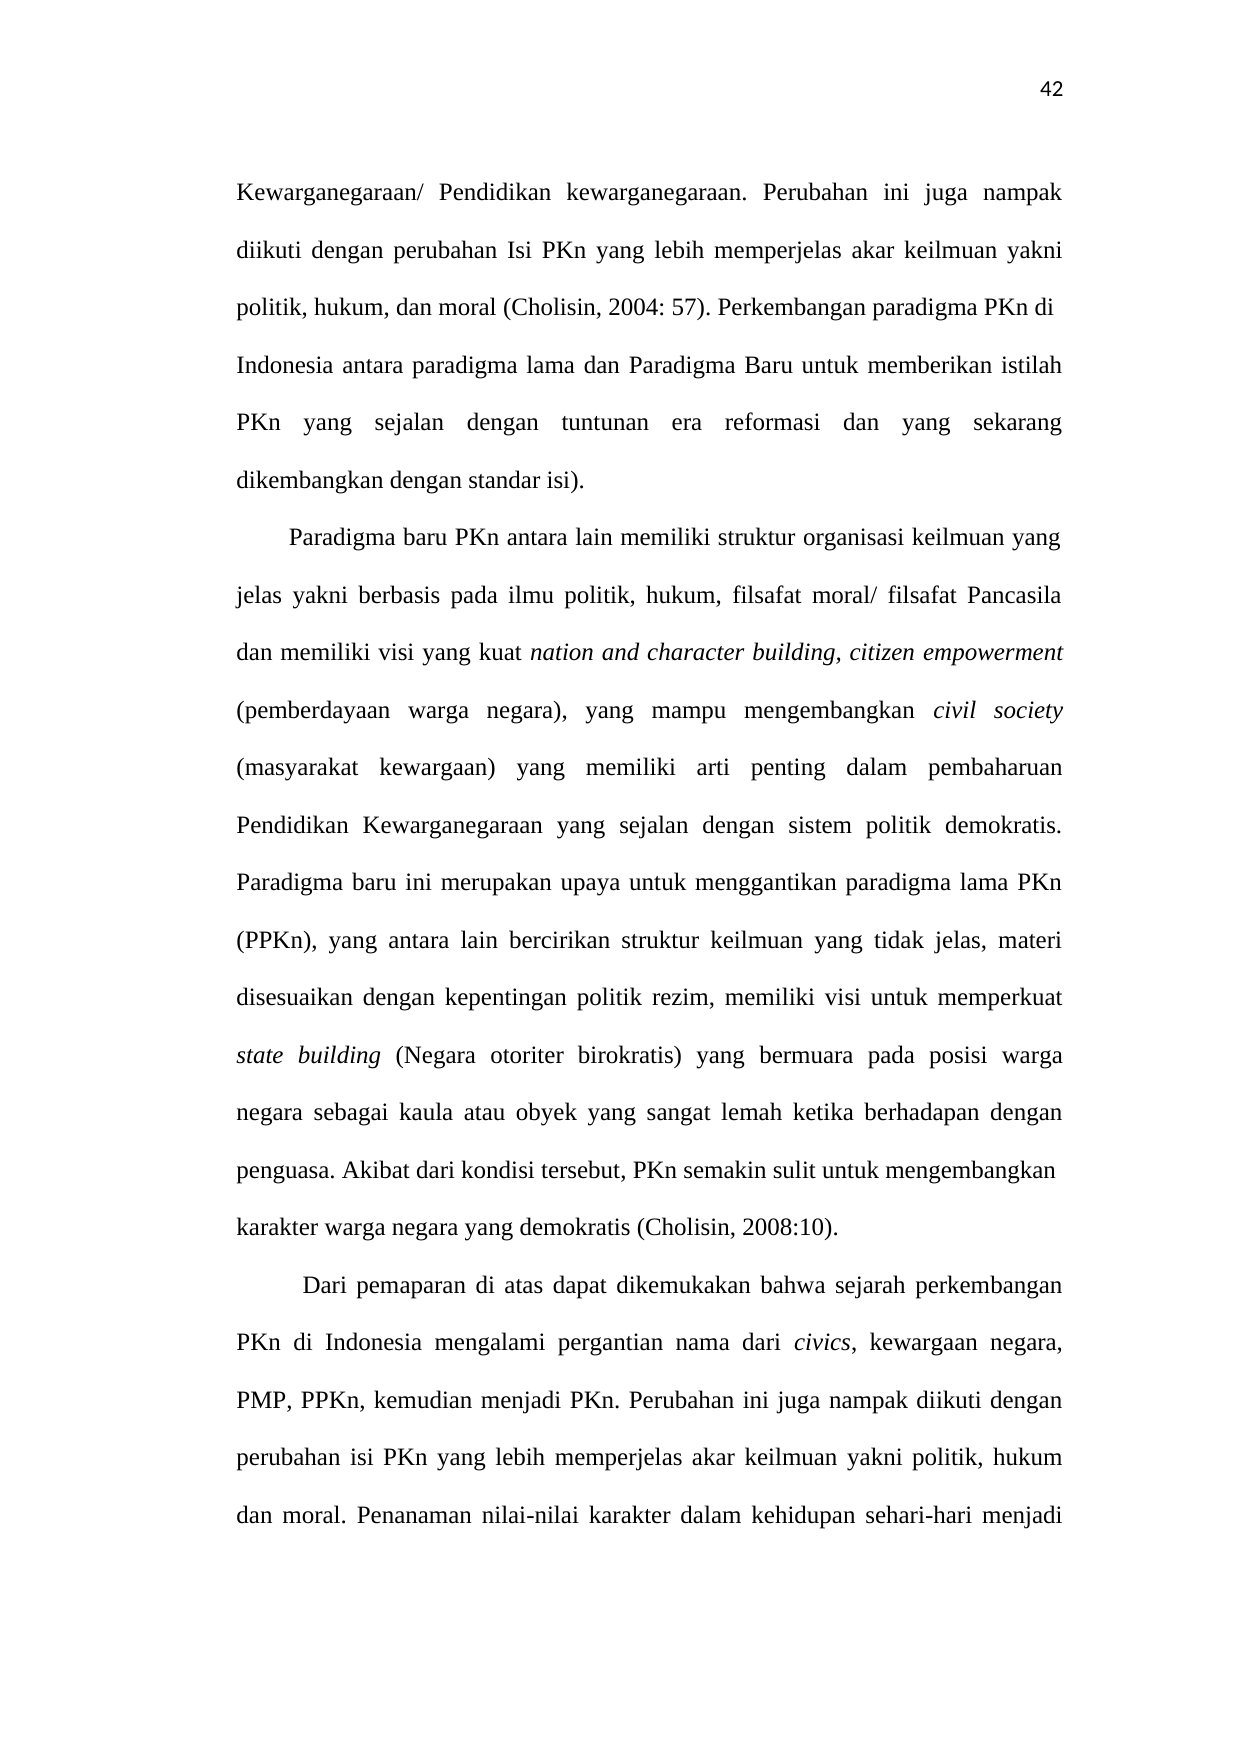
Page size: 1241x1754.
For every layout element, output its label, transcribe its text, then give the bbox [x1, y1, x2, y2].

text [236, 1270, 1063, 1528]
text Indonesia antara paradigma lama dan Paradigma Baru untuk memberikan istilah PKn yang sejalan dengan tuntunan era reformasi dan yang sekarang dikembangkan dengan standar isi). [236, 350, 1063, 493]
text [236, 177, 1063, 321]
text Paradigma baru PKn antara lain memiliki struktur organisasi keilmuan yang jelas yakni berbasis pada ilmu politik, hukum, filsafat moral/ filsafat Pancasila dan memiliki visi yang kuat nation and character building, citizen empowerment (pemberdayaan warga negara), yang mampu mengembangkan civil society (masyarakat kewargaan) yang memiliki arti penting dalam pembaharuan Pendidikan Kewarganegaraan yang sejalan dengan sistem politik demokratis. Paradigma baru ini merupakan upaya untuk menggantikan paradigma lama PKn (PPKn), yang antara lain bercirikan struktur keilmuan yang tidak jelas, materi disesuaikan dengan kepentingan politik rezim, memiliki visi untuk memperkuat state building (Negara otoriter birokratis) yang bermuara pada posisi warga negara sebagai kaula atau obyek yang sangat lemah ketika berhadapan dengan penguasa. Akibat dari kondisi tersebut, PKn semakin sulit untuk mengembangkan [236, 522, 1063, 1183]
text karakter warga negara yang demokratis (Cholisin, 2008:10). [236, 1212, 1063, 1241]
